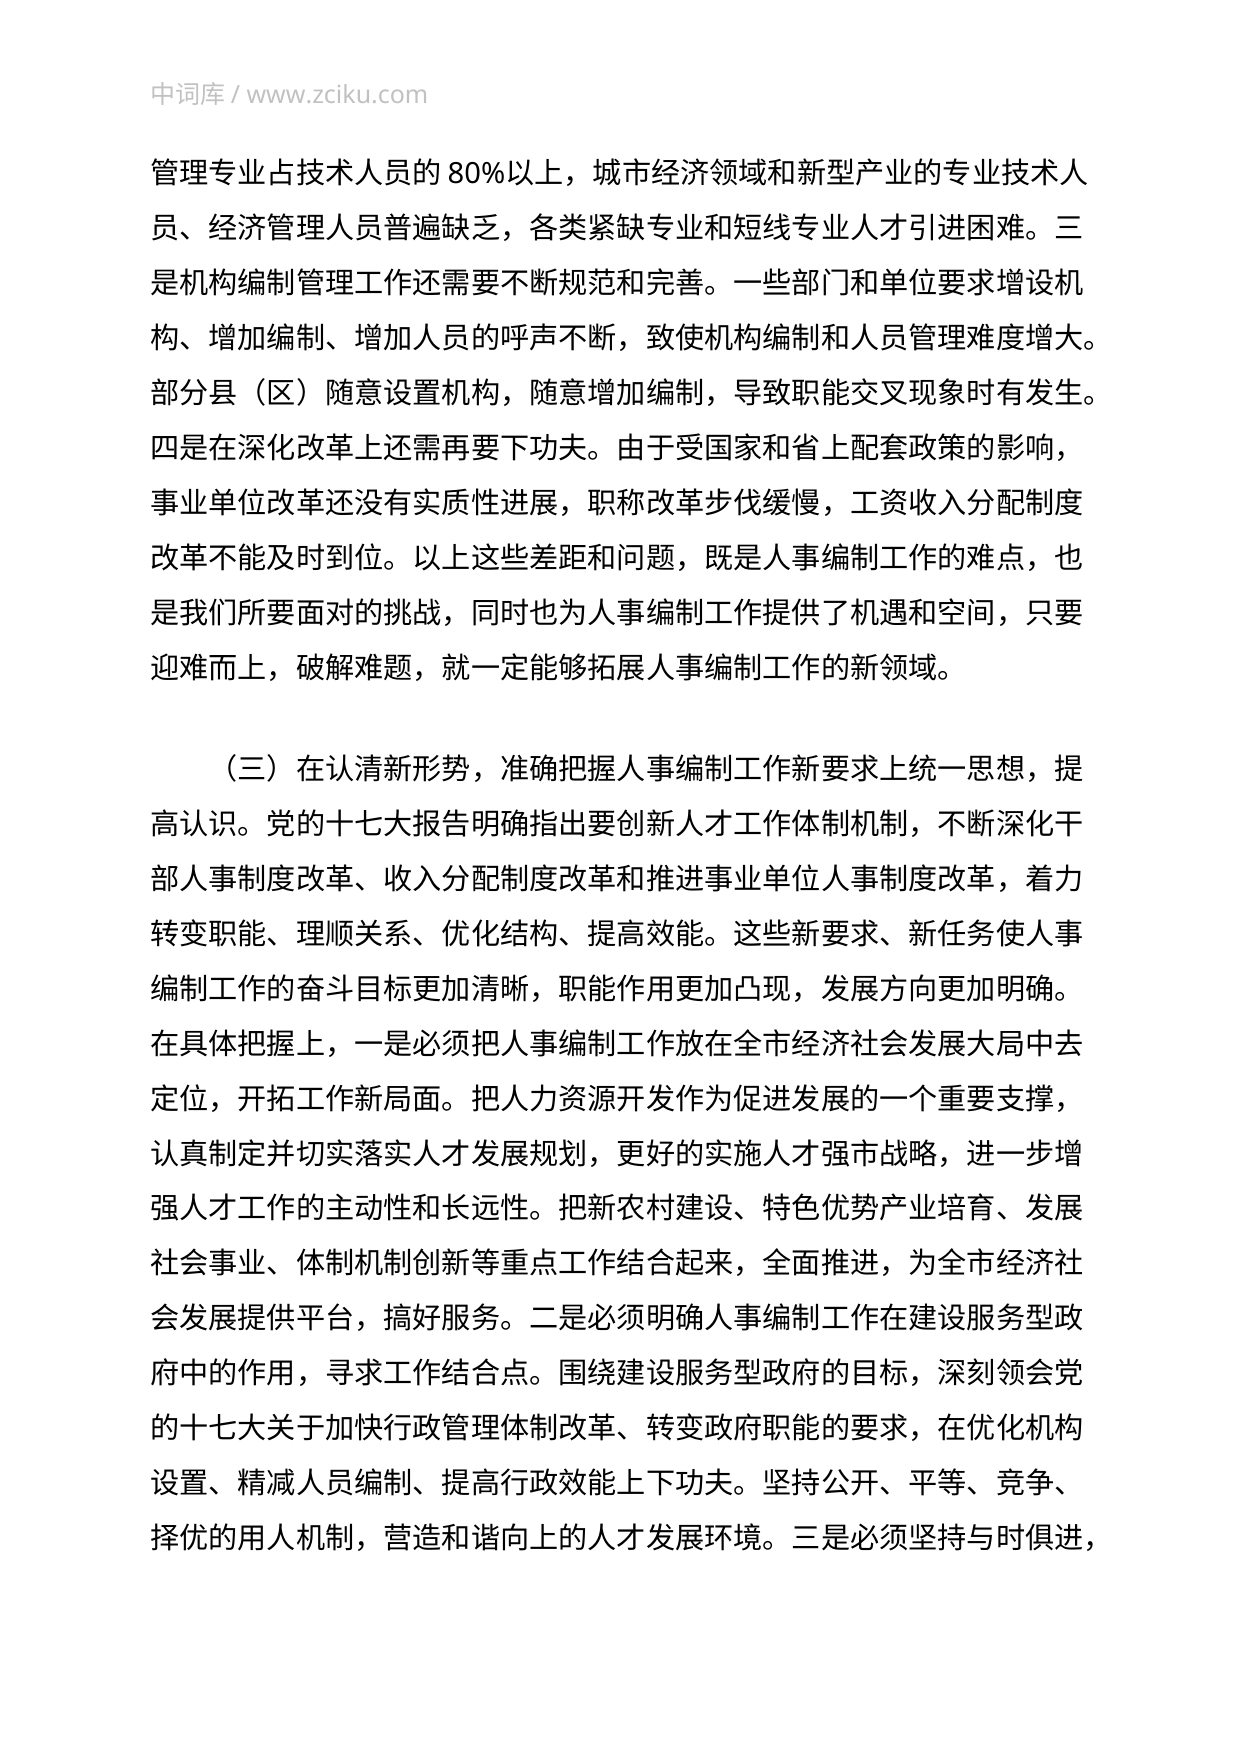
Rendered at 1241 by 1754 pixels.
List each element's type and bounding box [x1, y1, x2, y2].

text [150, 746, 1090, 1557]
text [150, 150, 1090, 686]
